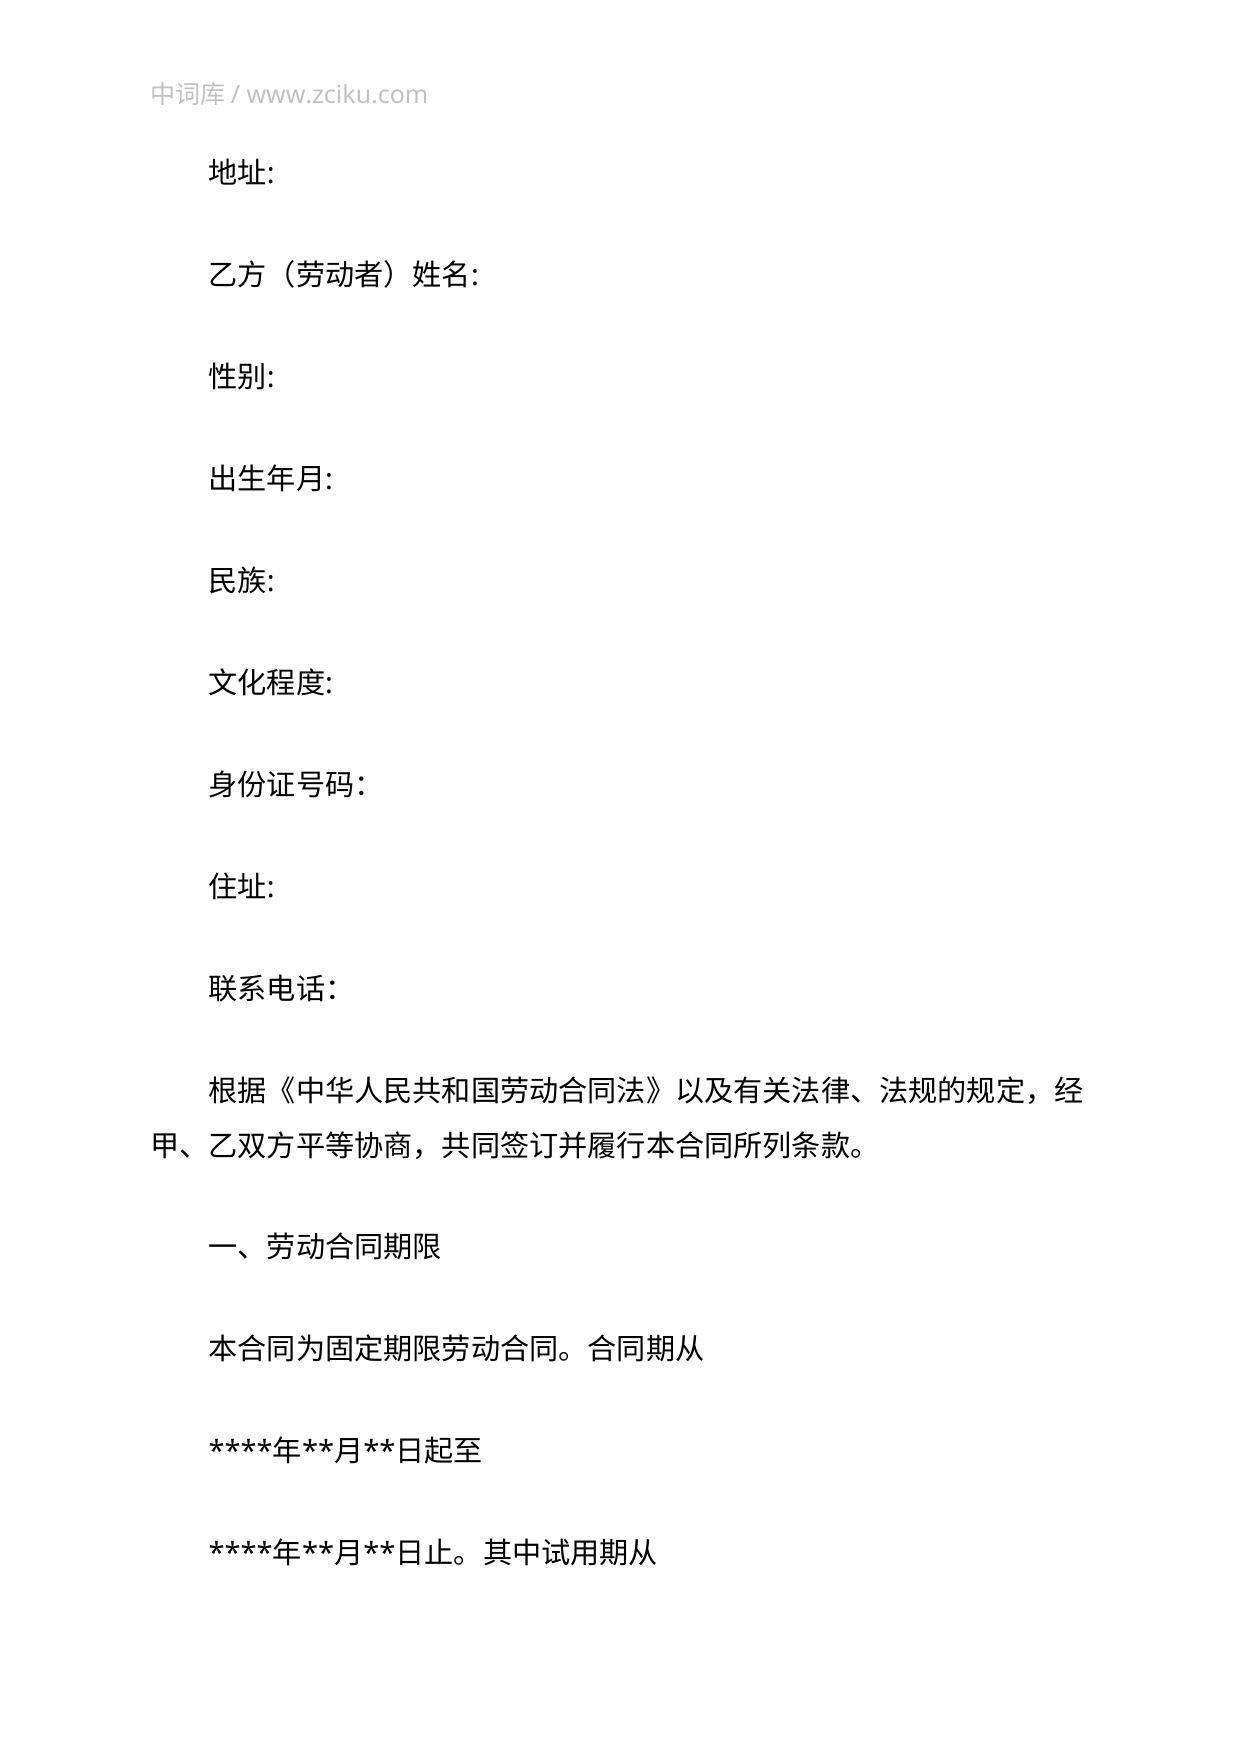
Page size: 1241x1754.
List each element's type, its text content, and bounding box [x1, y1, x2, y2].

text ****年**月**日止。其中试用期从 [150, 1529, 1090, 1572]
text 本合同为固定期限劳动合同。合同期从 [150, 1326, 1090, 1368]
text 乙方（劳动者）姓名: [150, 252, 1090, 294]
text 根据《中华人民共和国劳动合同法》以及有关法律、法规的规定，经甲、乙双方平等协商，共同签订并履行本合同所列条款。 [150, 1067, 1090, 1164]
text 民族: [150, 558, 1090, 600]
text 性别: [150, 354, 1090, 396]
text 住址: [150, 864, 1090, 906]
text 联系电话： [150, 966, 1090, 1008]
text 文化程度: [150, 660, 1090, 702]
text 地址: [150, 150, 1090, 192]
text 一、劳动合同期限 [150, 1224, 1090, 1266]
text ****年**月**日起至 [150, 1428, 1090, 1470]
text 身份证号码： [150, 762, 1090, 804]
text 出生年月: [150, 456, 1090, 498]
